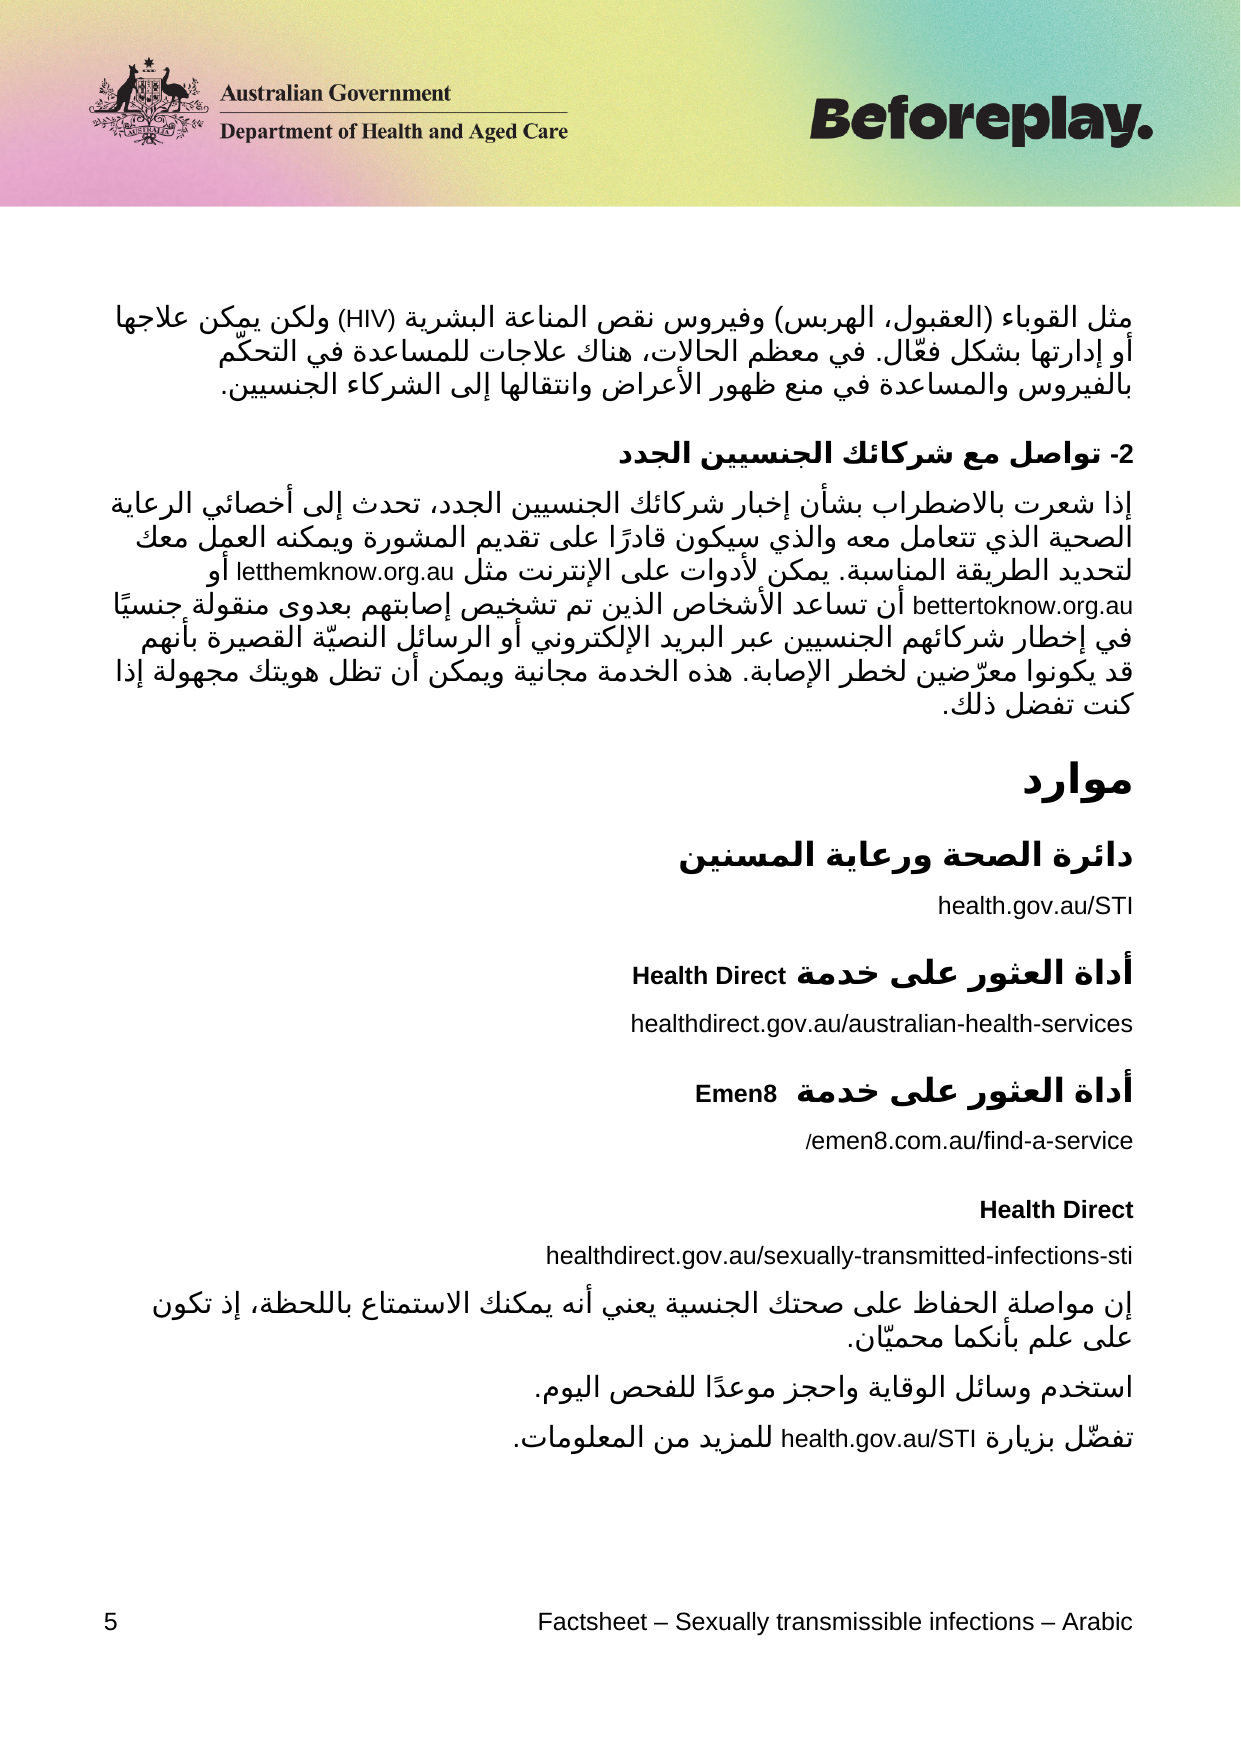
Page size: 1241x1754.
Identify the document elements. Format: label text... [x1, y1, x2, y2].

picture [0, 0, 1241, 207]
text استخدم وسائل الوقاية واحجز موعدًا للفحص اليوم. [106, 1370, 1134, 1403]
text emen8.com.au/find-a-service/ [106, 1126, 1134, 1155]
subtitle دائرة الصحة ورعاية المسنين [106, 836, 1134, 874]
text إذا شعرت بالاضطراب بشأن إخبار شركائك الجنسيين الجدد، تحدث إلى أخصائي الرعاية الصحية الذي تتعامل معه والذي سيكون قادرًا على تقديم المشورة ويمكنه العمل معك لتحديد الطريقة المناسبة. يمكن لأدوات على الإنترنت مثل letthemknow.org.au أو bettertoknow.org.au أن تساعد الأشخاص الذين تم تشخيص إصابتهم بعدوى منقولة جنسيًا في إخطار شركائهم الجنسيين عبر البريد الإلكتروني أو الرسائل النصيّة القصيرة بأنهم قد يكونوا معرّضين لخطر الإصابة. هذه الخدمة مجانية ويمكن أن تظل هويتك مجهولة إذا كنت تفضل ذلك. [106, 486, 1134, 721]
text healthdirect.gov.au/sexually-transmitted-infections-sti [106, 1240, 1134, 1269]
text إن مواصلة الحفاظ على صحتك الجنسية يعني أنه يمكنك الاستمتاع باللحظة، إذ تكون على علم بأنكما محميّان. [106, 1286, 1134, 1353]
subtitle موارد [106, 754, 1134, 802]
text healthdirect.gov.au/australian-health-services [106, 1008, 1134, 1037]
subtitle Health Direct [106, 1188, 1134, 1224]
subtitle أداة العثور على خدمة Health Direct [106, 953, 1134, 992]
subtitle 2- تواصل مع شركائك الجنسيين الجدد [106, 434, 1134, 469]
subtitle أداة العثور على خدمة Emen8 [106, 1071, 1134, 1109]
text تفضّل بزيارة health.gov.au/STI للمزيد من المعلومات. [106, 1420, 1134, 1454]
text health.gov.au/STI [106, 891, 1134, 920]
